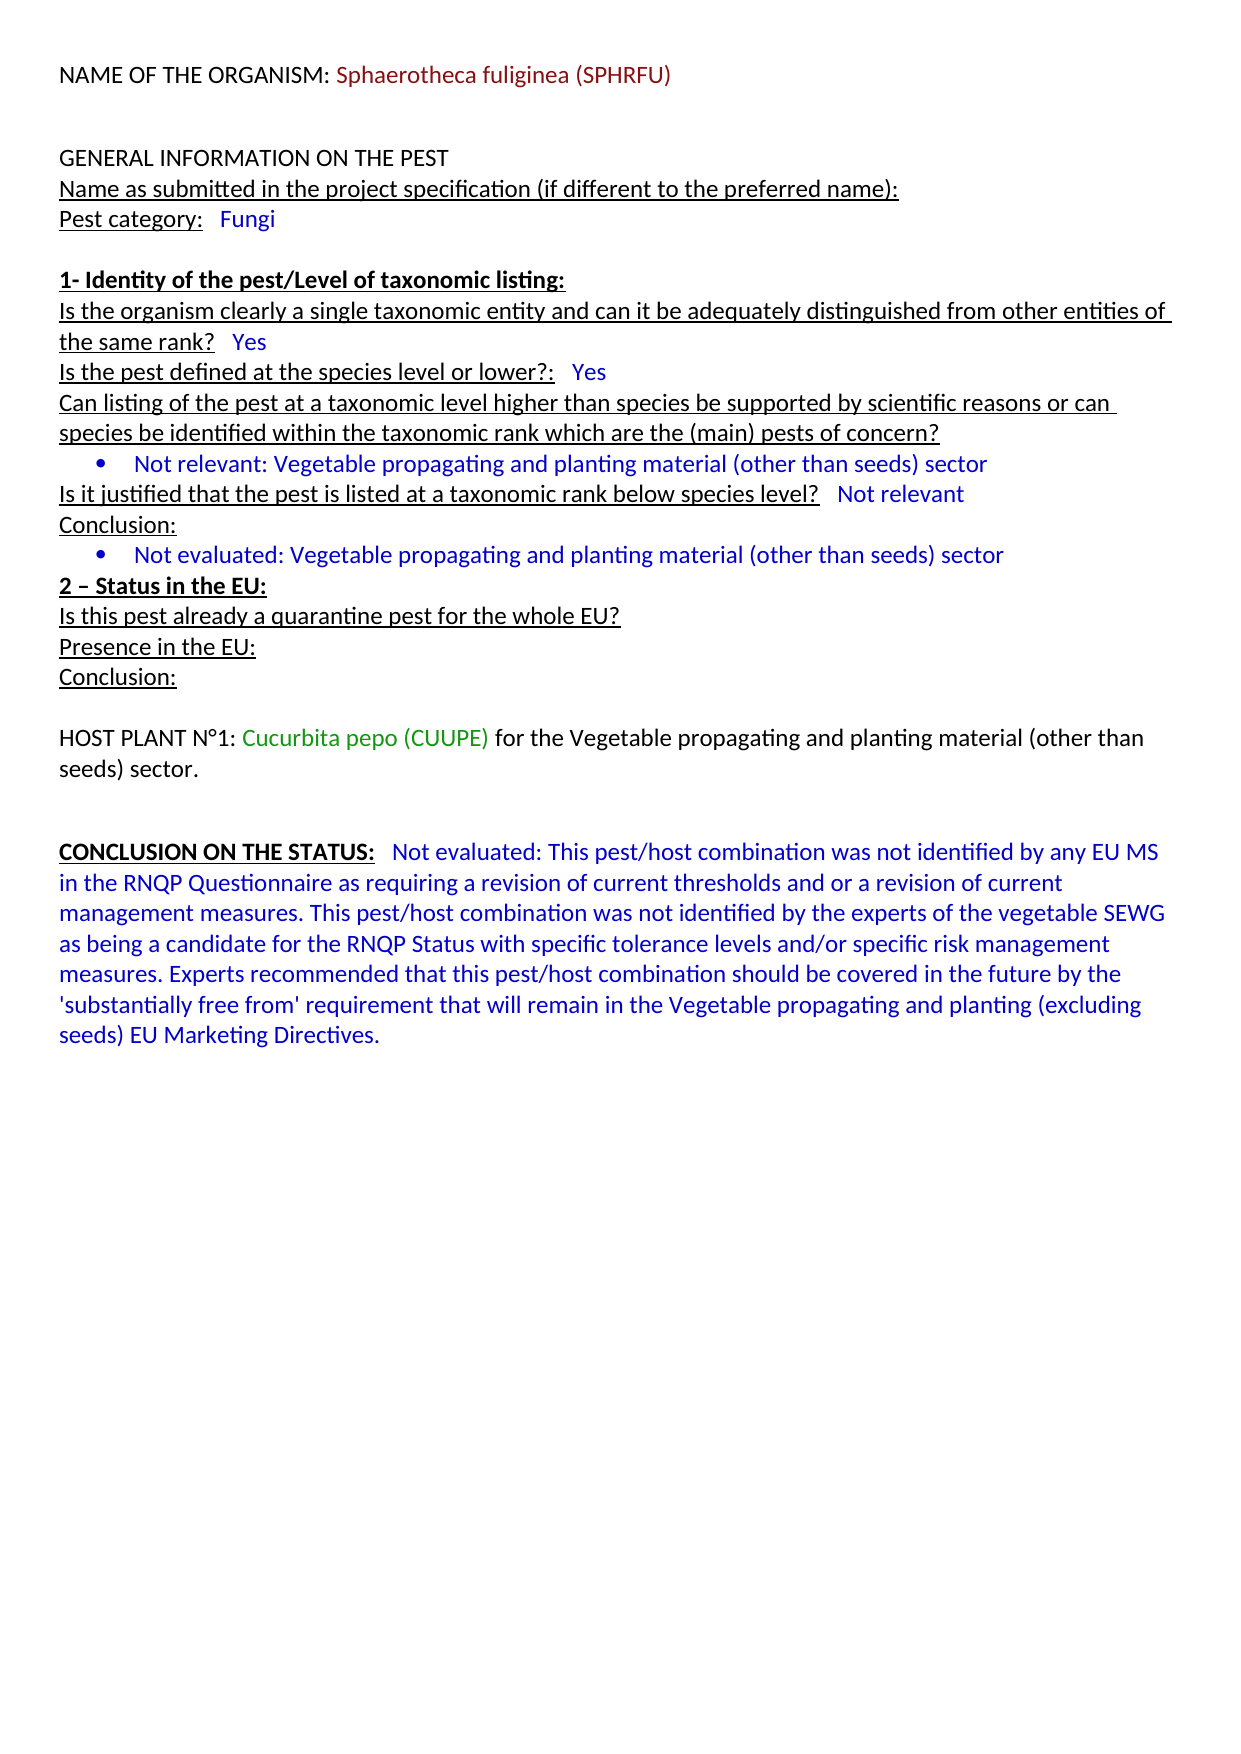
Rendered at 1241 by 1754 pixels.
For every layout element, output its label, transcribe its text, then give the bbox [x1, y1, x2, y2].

text 2 – Status in the EU: Is this pest already a quarantine pest for the whole EU? Presence in the EU: Conclusion: [59, 570, 1181, 692]
text Is it justified that the pest is listed at a taxonomic rank below species level? Not relevant Conclusion: [59, 478, 1181, 539]
text NAME OF THE ORGANISM: Sphaerotheca fuliginea (SPHRFU) [59, 59, 1181, 89]
text GENERAL INFORMATION ON THE PEST [59, 142, 1181, 173]
text HOST PLANT N°1: Cucurbita pepo (CUUPE) for the Vegetable propagating and planting material (other than seeds) sector. [59, 692, 1181, 783]
text Name as submitted in the project specification (if different to the preferred name): Pest category: Fungi 1- Identity of the pest/Level of taxonomic listing: Is the organism clearly a single taxonomic entity and can it be adequately distinguished from other entities of the same rank? Yes Is the pest defined at the species level or lower?: Yes Can listing of the pest at a taxonomic level higher than species be supported by scientific reasons or can species be identified within the taxonomic rank which are the (main) pests of concern? [59, 173, 1181, 448]
text CONCLUSION ON THE STATUS: Not evaluated: This pest/host combination was not identified by any EU MS in the RNQP Questionnaire as requiring a revision of current thresholds and or a revision of current management measures. This pest/host combination was not identified by the experts of the vegetable SEWG as being a candidate for the RNQP Status with specific tolerance levels and/or specific risk management measures. Experts recommended that this pest/host combination should be covered in the future by the 'substantially free from' requirement that will remain in the Vegetable propagating and planting (excluding seeds) EU Marketing Directives. [59, 836, 1181, 1050]
list Not evaluated: Vegetable propagating and planting material (other than seeds) sector [96, 539, 1181, 570]
list Not relevant: Vegetable propagating and planting material (other than seeds) sector [96, 448, 1181, 478]
